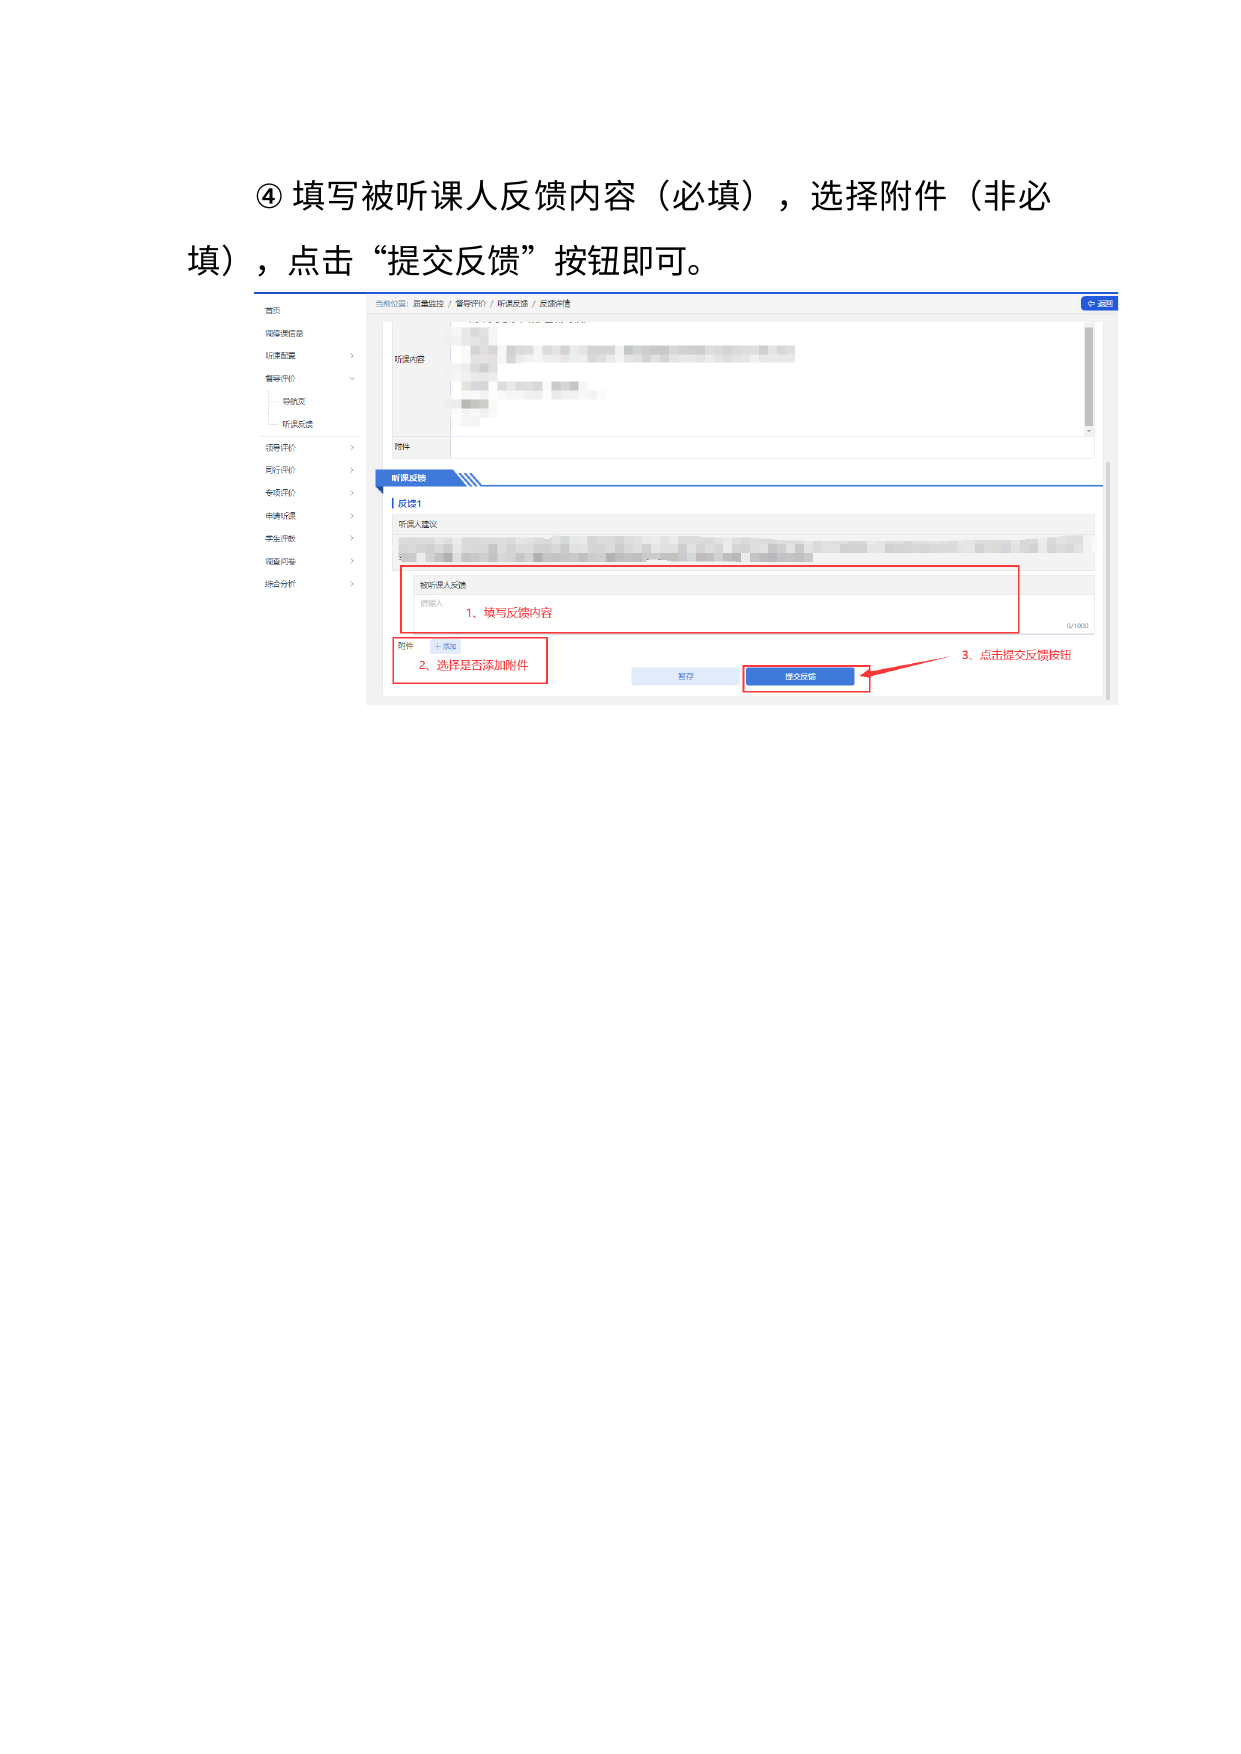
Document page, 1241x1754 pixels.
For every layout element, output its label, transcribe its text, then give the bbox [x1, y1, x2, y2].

list ④填写被听课人反馈内容（必填），选择附件（非必填），点击“提交反馈”按钮即可。 [187, 162, 1053, 292]
picture [254, 292, 1119, 705]
